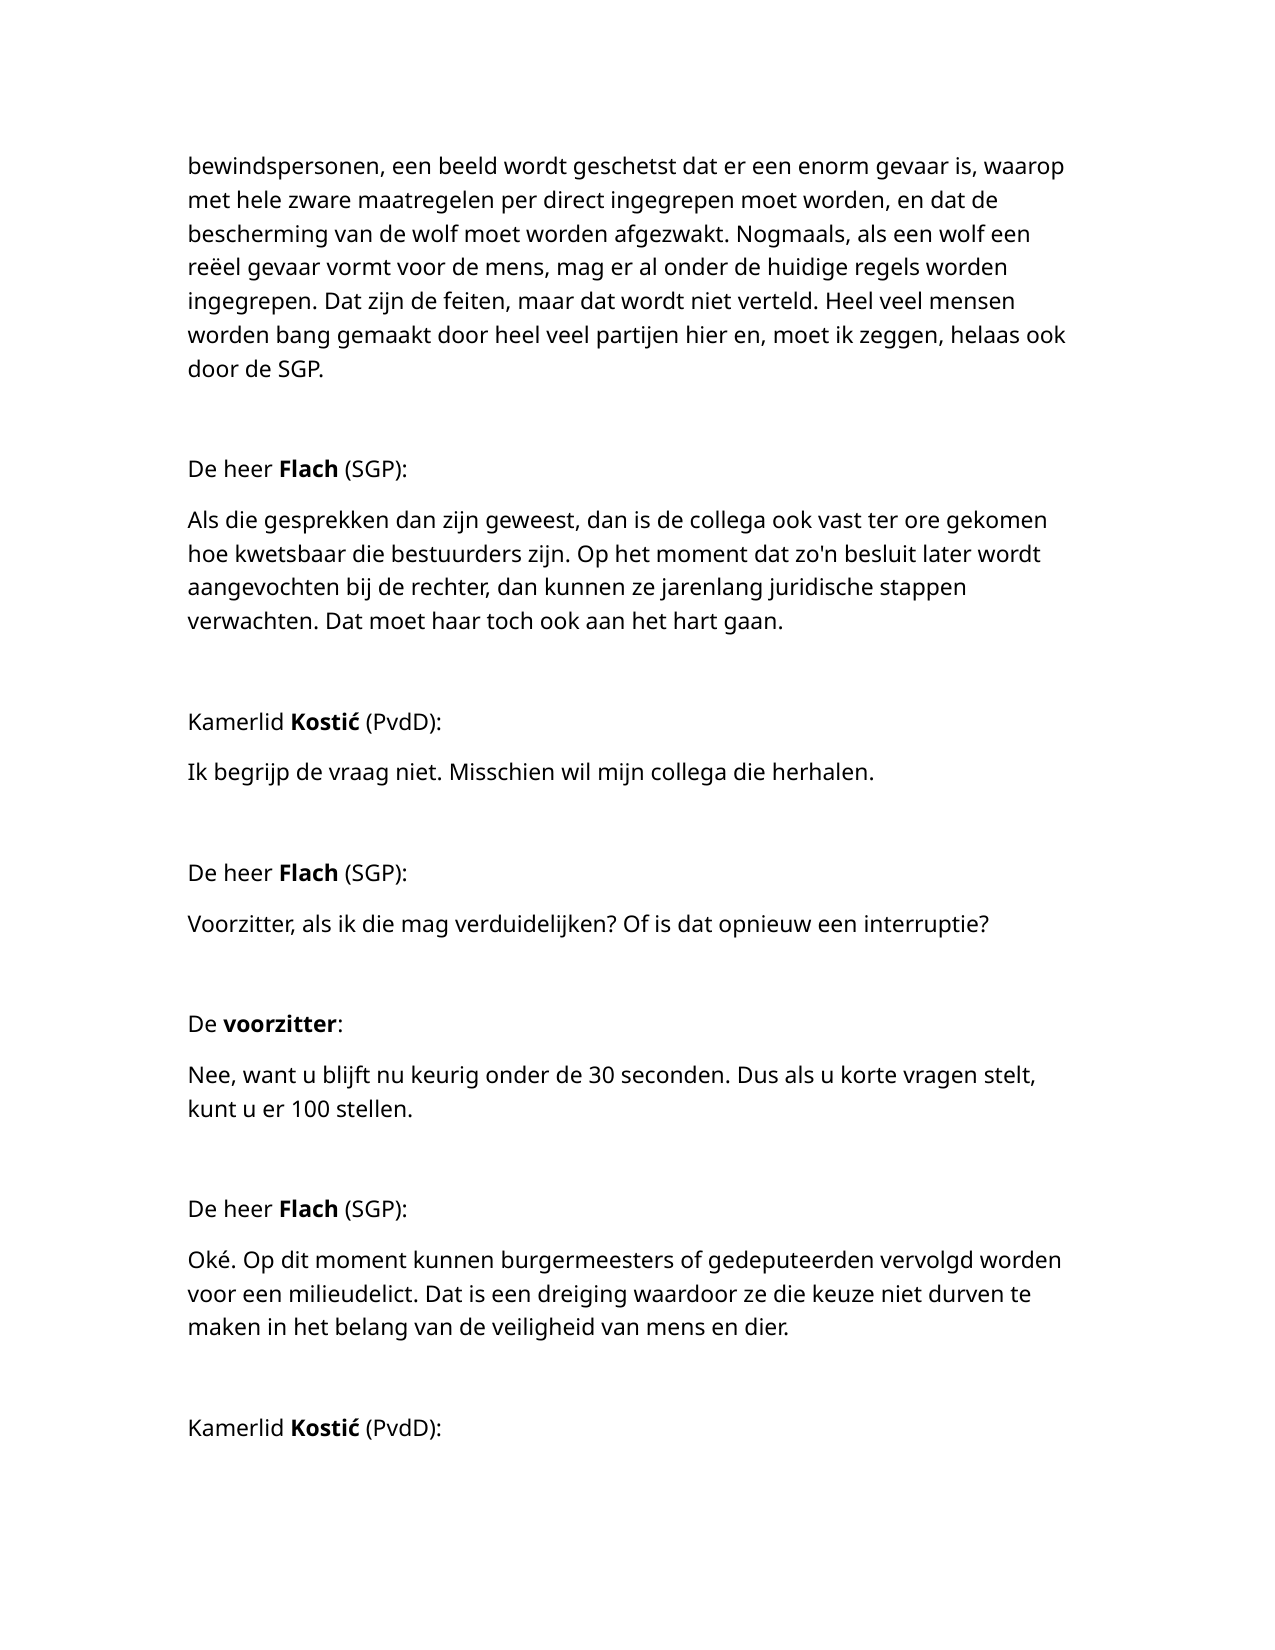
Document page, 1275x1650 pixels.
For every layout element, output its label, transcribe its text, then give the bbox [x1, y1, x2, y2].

text Oké. Op dit moment kunnen burgermeesters of gedeputeerden vervolgd worden voor een milieudelict. Dat is een dreiging waardoor ze die keuze niet durven te maken in het belang van de veiligheid van mens en dier. [187, 1244, 1087, 1342]
text Ik begrijp de vraag niet. Misschien wil mijn collega die herhalen. [187, 756, 1087, 787]
text De heer Flach (SGP): [187, 857, 1087, 888]
text Kamerlid Kostić (PvdD): [187, 706, 1087, 737]
text De heer Flach (SGP): [187, 1193, 1087, 1224]
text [187, 150, 1087, 384]
text Voorzitter, als ik die mag verduidelijken? Of is dat opnieuw een interruptie? [187, 907, 1087, 939]
text De heer Flach (SGP): [187, 453, 1087, 484]
text Kamerlid Kostić (PvdD): [187, 1412, 1087, 1443]
text Als die gesprekken dan zijn geweest, dan is de collega ook vast ter ore gekomen hoe kwetsbaar die bestuurders zijn. Op het moment dat zo'n besluit later wordt aangevochten bij de rechter, dan kunnen ze jarenlang juridische stappen verwachten. Dat moet haar toch ook aan het hart gaan. [187, 504, 1087, 636]
text Nee, want u blijft nu keurig onder de 30 seconden. Dus als u korte vragen stelt, kunt u er 100 stellen. [187, 1059, 1087, 1124]
text De voorzitter: [187, 1008, 1087, 1039]
